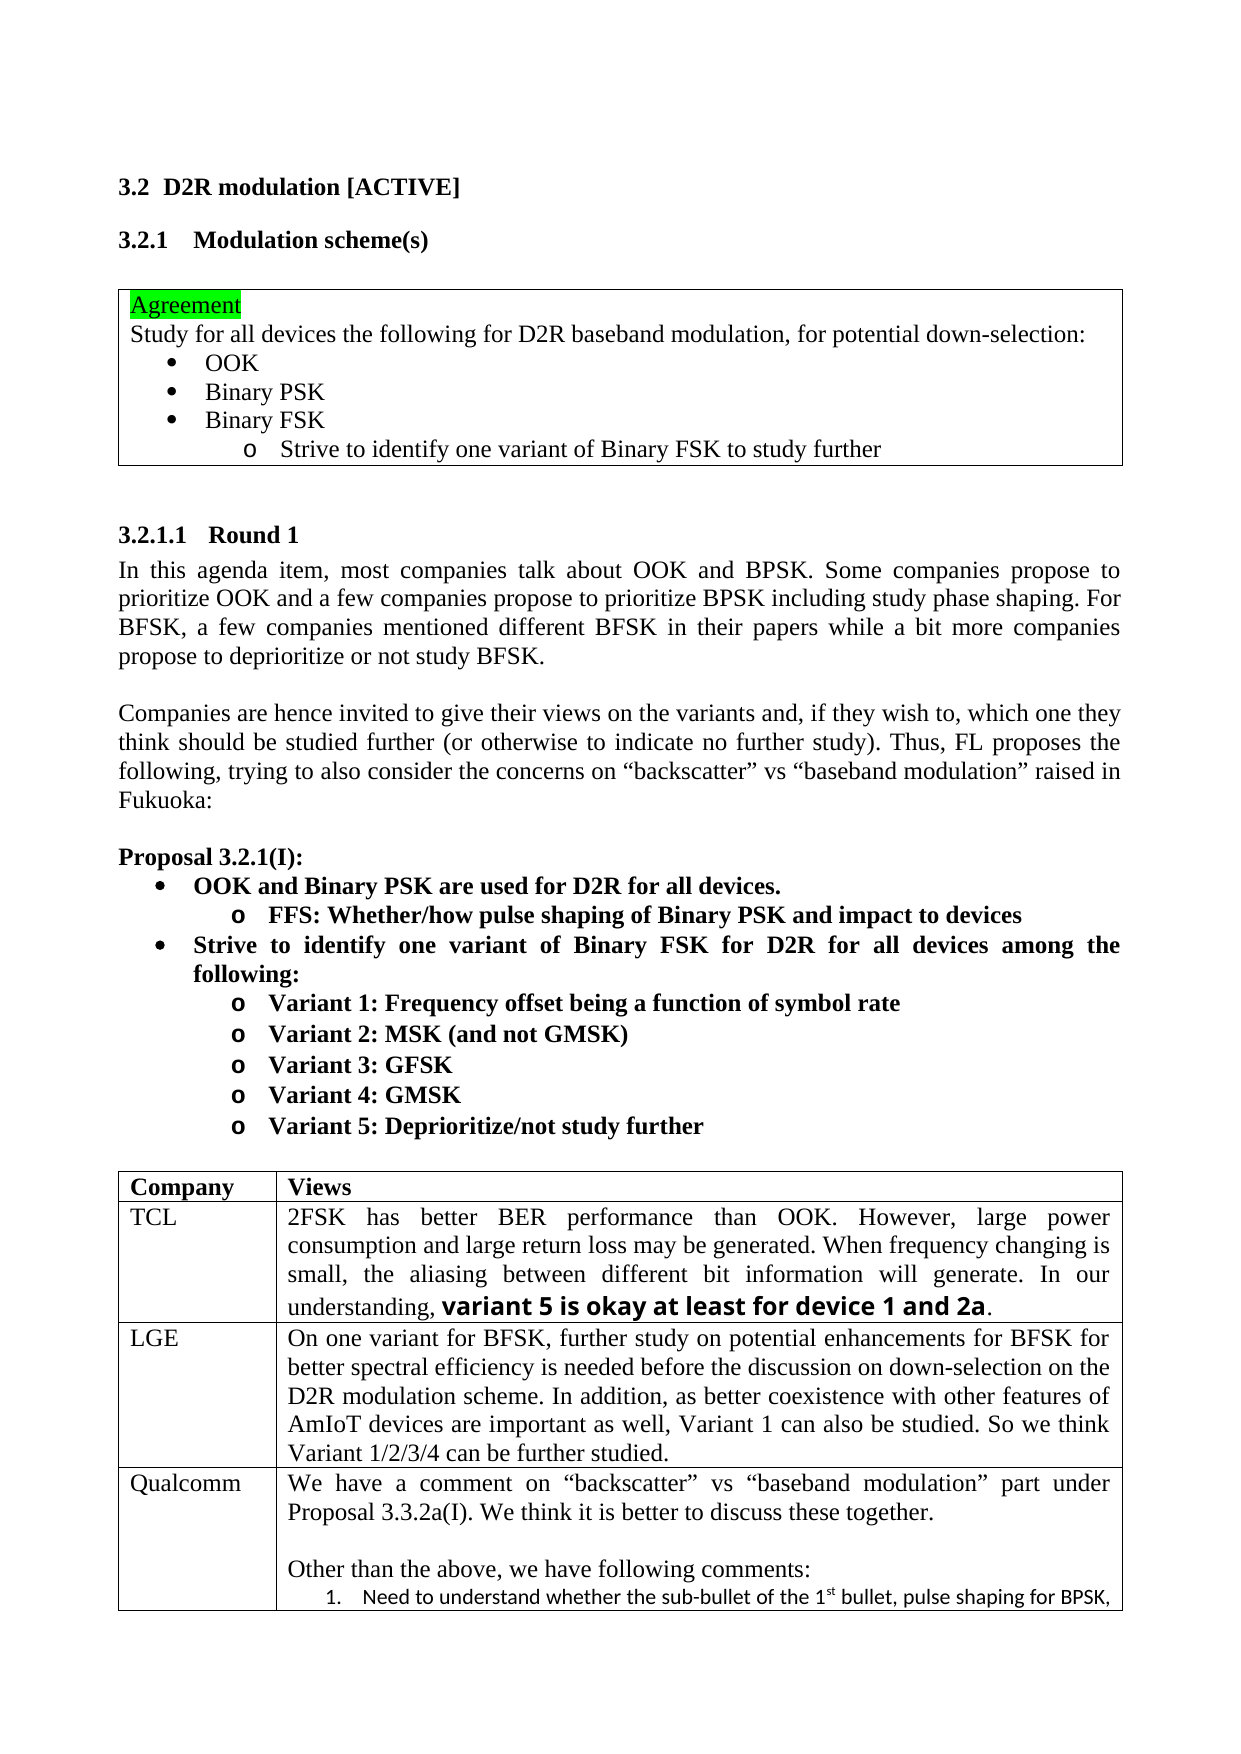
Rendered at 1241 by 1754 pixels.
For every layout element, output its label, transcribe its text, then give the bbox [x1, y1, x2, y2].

table_cell On one variant for BFSK, further study on potential enhancements for BFSK for better spectral efficiency is needed before the discussion on down-selection on the D2R modulation scheme. In addition, as better coexistence with other features of AmIoT devices are important as well, Variant 1 can also be studied. So we think Variant 1/2/3/4 can be further studied. [277, 1323, 1122, 1467]
table_header Company [119, 1172, 276, 1201]
table_cell LGE [119, 1323, 276, 1467]
list Variant 3: GFSK [231, 1050, 1122, 1081]
text Proposal 3.2.1(I): [118, 842, 1122, 871]
subtitle Round 1 [118, 520, 1122, 548]
list Variant 4: GMSK [231, 1081, 1122, 1111]
subtitle D2R modulation [ACTIVE] [118, 172, 1122, 201]
list Variant 2: MSK (and not GMSK) [231, 1019, 1122, 1050]
list Strive to identify one variant of Binary FSK for D2R for all devices among the following: [156, 931, 1122, 988]
table_cell Qualcomm [119, 1468, 276, 1610]
list FFS: Whether/how pulse shaping of Binary PSK and impact to devices [231, 900, 1122, 931]
list OOK and Binary PSK are used for D2R for all devices. [156, 871, 1122, 900]
list Variant 5: Deprioritize/not study further [231, 1111, 1122, 1142]
text Companies are hence invited to give their views on the variants and, if they wish to, which one they think should be studied further (or otherwise to indicate no further study). Thus, FL proposes the following, trying to also consider the concerns on “backscatter” vs “baseband modulation” raised in Fukuoka: [118, 698, 1122, 813]
subtitle Modulation scheme(s) [118, 226, 1122, 254]
list Variant 1: Frequency offset being a function of symbol rate [231, 988, 1122, 1019]
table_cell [277, 1468, 1122, 1610]
table_header Views [277, 1172, 1122, 1201]
table_cell TCL [119, 1202, 276, 1322]
table_cell 2FSK has better BER performance than OOK. However, large power consumption and large return loss may be generated. When frequency changing is small, the aliasing between different bit information will generate. In our understanding, variant 5 is okay at least for device 1 and 2a. [277, 1202, 1122, 1322]
text In this agenda item, most companies talk about OOK and BPSK. Some companies propose to prioritize OOK and a few companies propose to prioritize BPSK including study phase shaping. For BFSK, a few companies mentioned different BFSK in their papers while a bit more companies propose to deprioritize or not study BFSK. [118, 555, 1122, 670]
table_header Agreement Study for all devices the following for D2R baseband modulation, for potential down-selection: OOK Binary PSK Binary FSK Strive to identify one variant of Binary FSK to study further [119, 290, 1122, 465]
